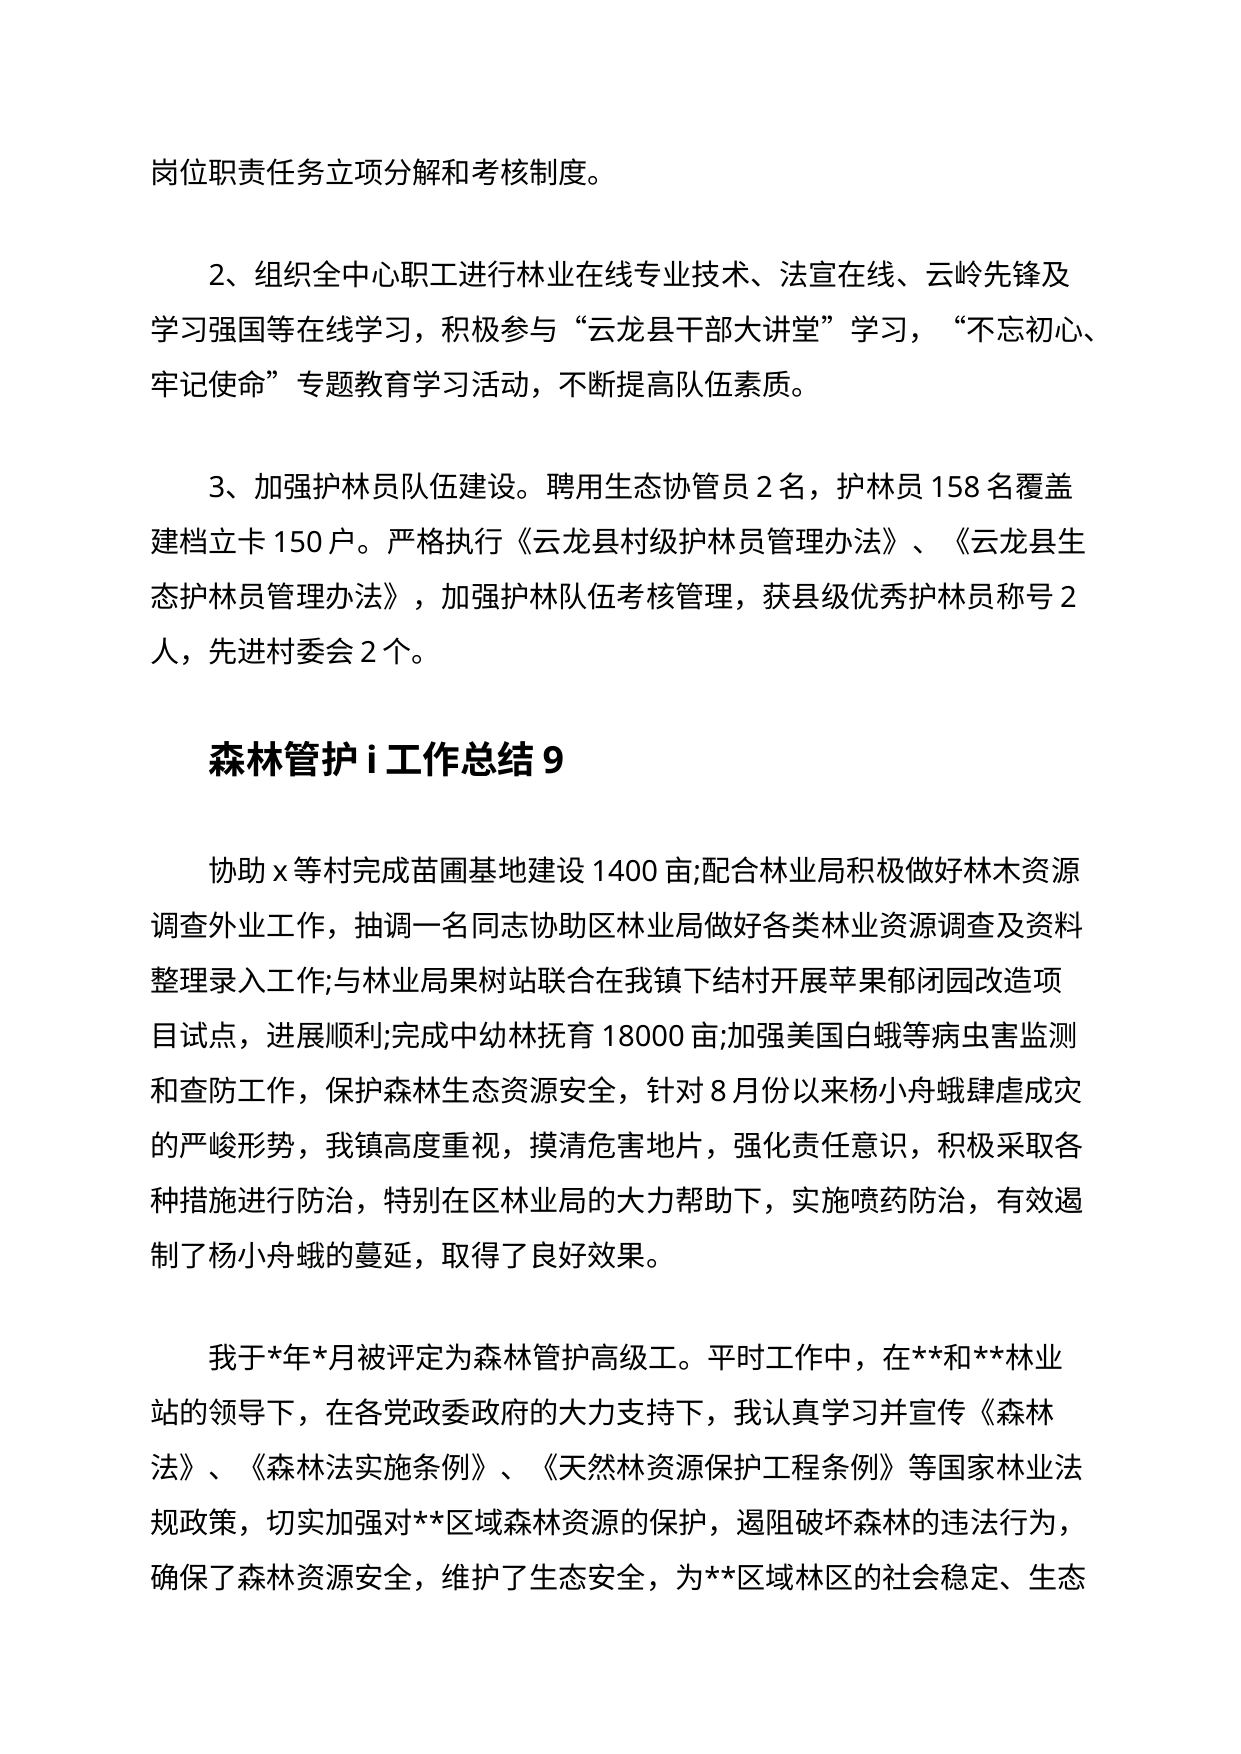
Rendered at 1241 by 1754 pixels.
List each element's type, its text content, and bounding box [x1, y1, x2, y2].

text 3、加强护林员队伍建设。聘用生态协管员2名，护林员158名覆盖建档立卡150户。严格执行《云龙县村级护林员管理办法》、《云龙县生态护林员管理办法》，加强护林队伍考核管理，获县级优秀护林员称号2人，先进村委会2个。 [150, 463, 1090, 671]
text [150, 150, 1090, 192]
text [150, 1334, 1090, 1597]
text 森林管护i工作总结9 [150, 730, 1090, 785]
text 协助x等村完成苗圃基地建设1400亩;配合林业局积极做好林木资源调查外业工作，抽调一名同志协助区林业局做好各类林业资源调查及资料整理录入工作;与林业局果树站联合在我镇下结村开展苹果郁闭园改造项目试点，进展顺利;完成中幼林抚育18000亩;加强美国白蛾等病虫害监测和查防工作，保护森林生态资源安全，针对8月份以来杨小舟蛾肆虐成灾的严峻形势，我镇高度重视，摸清危害地片，强化责任意识，积极采取各种措施进行防治，特别在区林业局的大力帮助下，实施喷药防治，有效遏制了杨小舟蛾的蔓延，取得了良好效果。 [150, 848, 1090, 1275]
text 2、组织全中心职工进行林业在线专业技术、法宣在线、云岭先锋及学习强国等在线学习，积极参与“云龙县干部大讲堂”学习，“不忘初心、牢记使命”专题教育学习活动，不断提高队伍素质。 [150, 252, 1090, 404]
